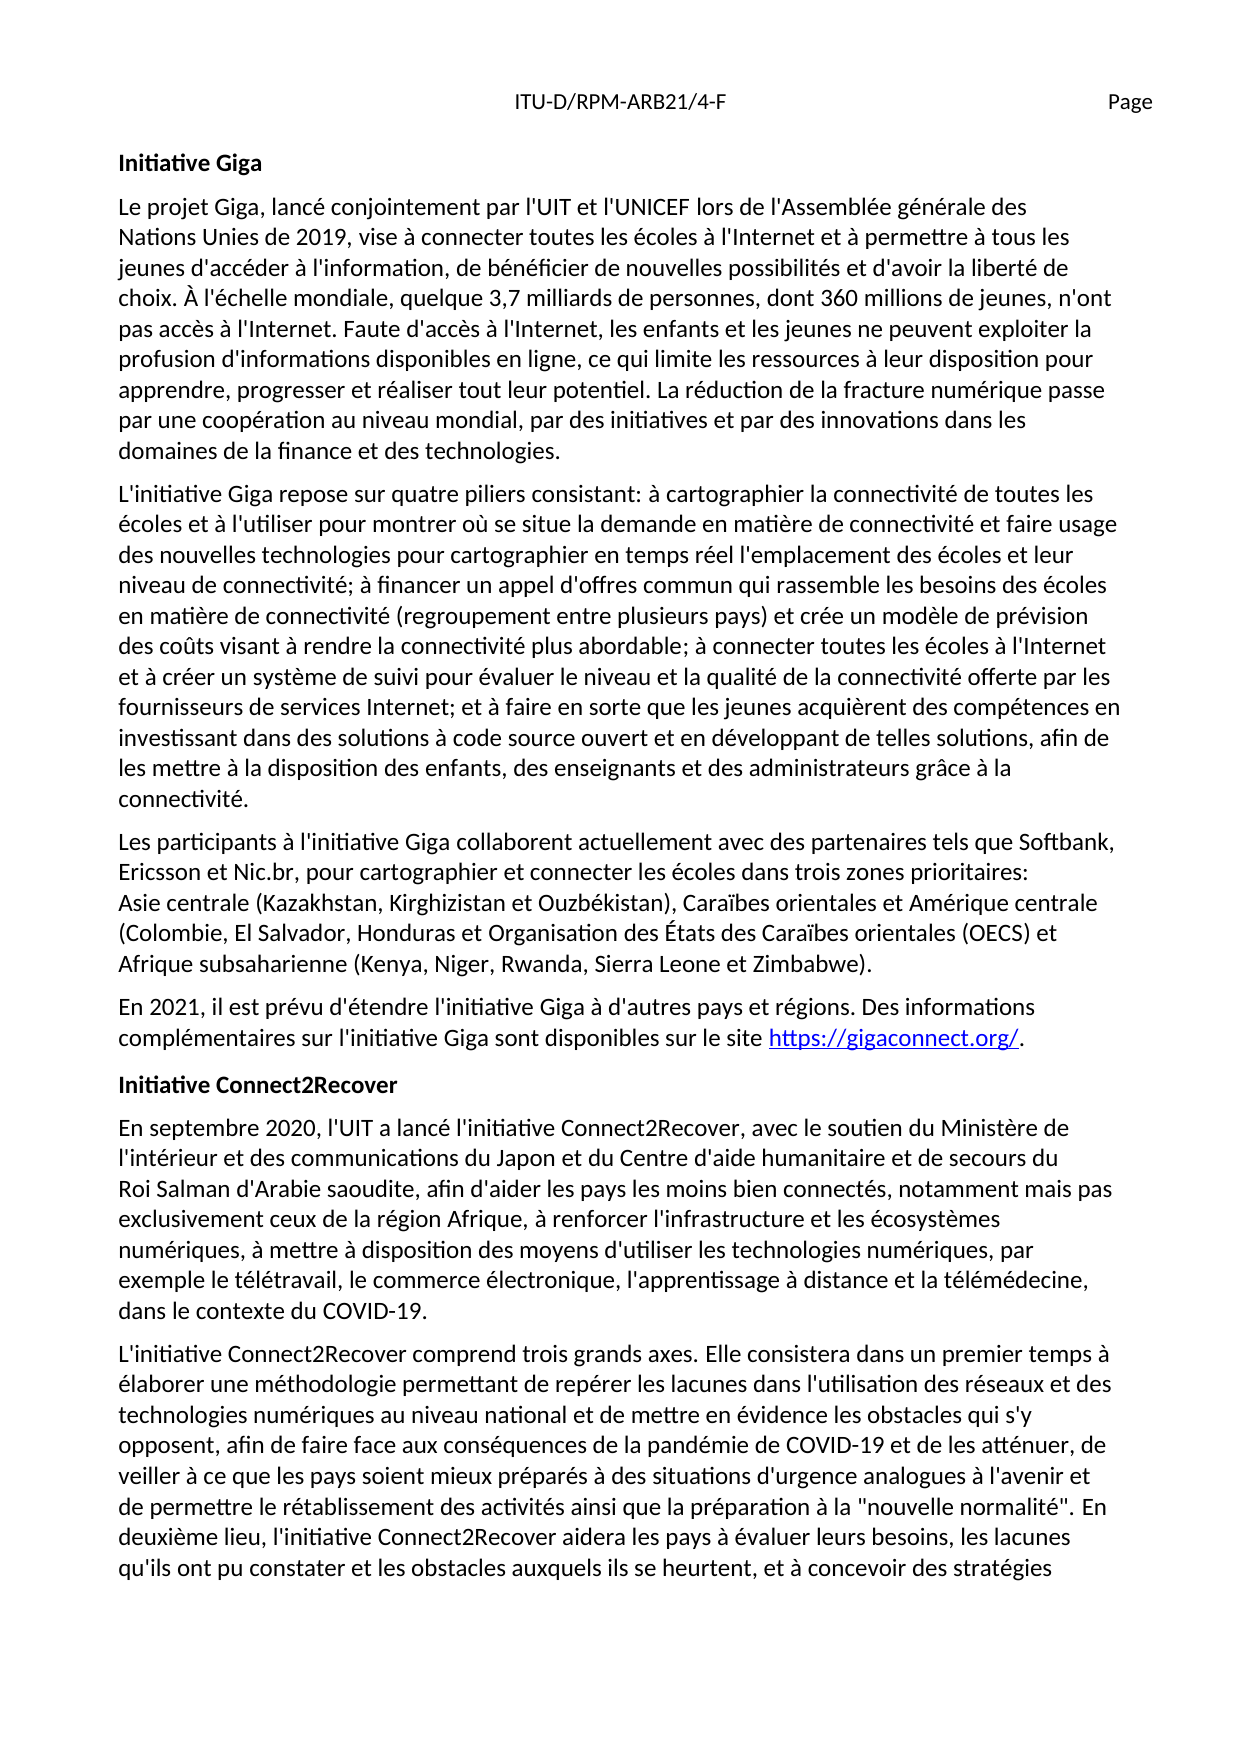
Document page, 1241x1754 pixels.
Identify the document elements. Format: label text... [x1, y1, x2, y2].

text Le projet Giga, lancé conjointement par l'UIT et l'UNICEF lors de l'Assemblée générale des Nations Unies de 2019, vise à connecter toutes les écoles à l'Internet et à permettre à tous les jeunes d'accéder à l'information, de bénéficier de nouvelles possibilités et d'avoir la liberté de choix. À l'échelle mondiale, quelque 3,7 milliards de personnes, dont 360 millions de jeunes, n'ont pas accès à l'Internet. Faute d'accès à l'Internet, les enfants et les jeunes ne peuvent exploiter la profusion d'informations disponibles en ligne, ce qui limite les ressources à leur disposition pour apprendre, progresser et réaliser tout leur potentiel. La réduction de la fracture numérique passe par une coopération au niveau mondial, par des initiatives et par des innovations dans les domaines de la finance et des technologies. [118, 191, 1122, 465]
text L'initiative Giga repose sur quatre piliers consistant: à cartographier la connectivité de toutes les écoles et à l'utiliser pour montrer où se situe la demande en matière de connectivité et faire usage des nouvelles technologies pour cartographier en temps réel l'emplacement des écoles et leur niveau de connectivité; à financer un appel d'offres commun qui rassemble les besoins des écoles en matière de connectivité (regroupement entre plusieurs pays) et crée un modèle de prévision des coûts visant à rendre la connectivité plus abordable; à connecter toutes les écoles à l'Internet et à créer un système de suivi pour évaluer le niveau et la qualité de la connectivité offerte par les fournisseurs de services Internet; et à faire en sorte que les jeunes acquièrent des compétences en investissant dans des solutions à code source ouvert et en développant de telles solutions, afin de les mettre à la disposition des enfants, des enseignants et des administrateurs grâce à la connectivité. [118, 478, 1122, 813]
text En 2021, il est prévu d'étendre l'initiative Giga à d'autres pays et régions. Des informations complémentaires sur l'initiative Giga sont disponibles sur le site https://gigaconnect.org/. [118, 991, 1122, 1052]
subtitle Initiative Giga [118, 148, 1122, 178]
subtitle Initiative Connect2Recover [118, 1069, 1122, 1099]
text Les participants à l'initiative Giga collaborent actuellement avec des partenaires tels que Softbank, Ericsson et Nic.br, pour cartographier et connecter les écoles dans trois zones prioritaires: Asie centrale (Kazakhstan, Kirghizistan et Ouzbékistan), Caraïbes orientales et Amérique centrale (Colombie, El Salvador, Honduras et Organisation des États des Caraïbes orientales (OECS) et Afrique subsaharienne (Kenya, Niger, Rwanda, Sierra Leone et Zimbabwe). [118, 826, 1122, 979]
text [118, 1338, 1122, 1582]
text En septembre 2020, l'UIT a lancé l'initiative Connect2Recover, avec le soutien du Ministère de l'intérieur et des communications du Japon et du Centre d'aide humanitaire et de secours du Roi Salman d'Arabie saoudite, afin d'aider les pays les moins bien connectés, notamment mais pas exclusivement ceux de la région Afrique, à renforcer l'infrastructure et les écosystèmes numériques, à mettre à disposition des moyens d'utiliser les technologies numériques, par exemple le télétravail, le commerce électronique, l'apprentissage à distance et la télémédecine, dans le contexte du COVID-19. [118, 1112, 1122, 1326]
